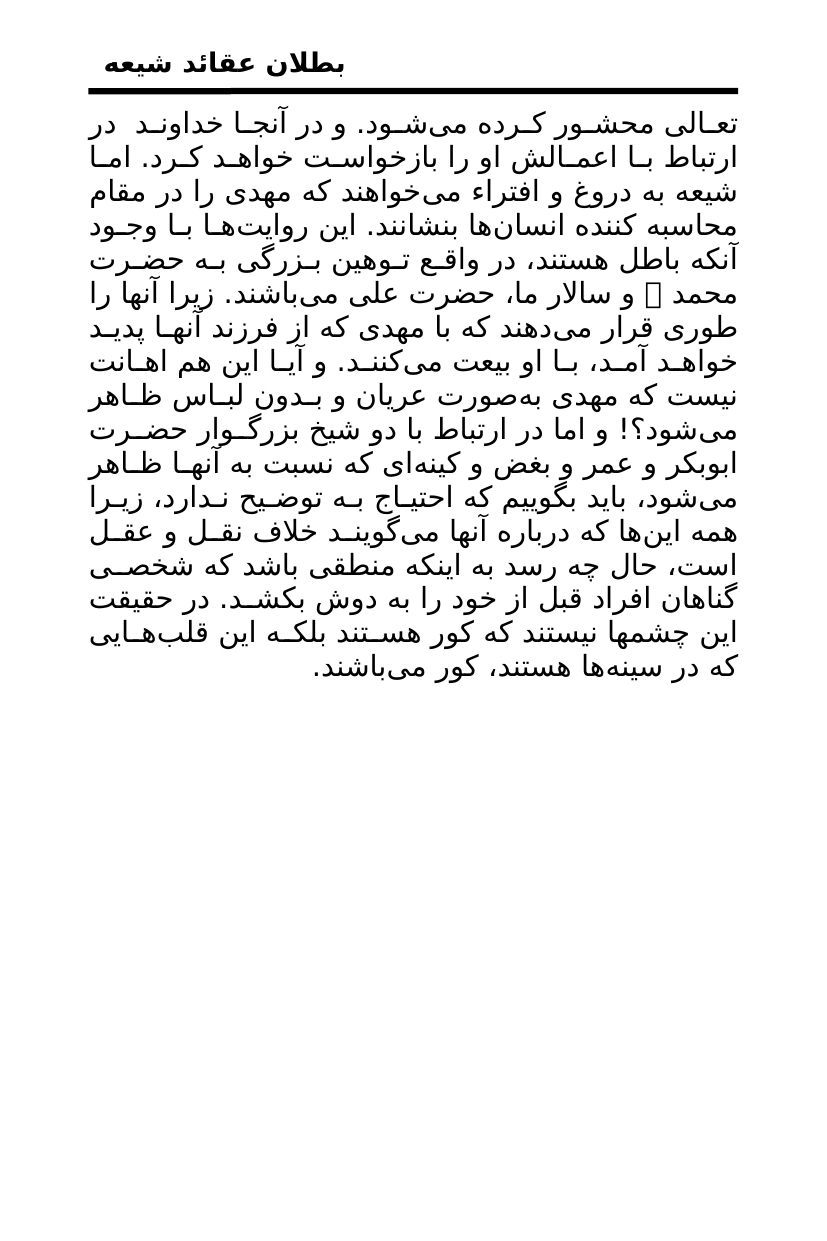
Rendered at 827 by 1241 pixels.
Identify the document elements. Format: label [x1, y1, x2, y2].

text [89, 106, 738, 684]
